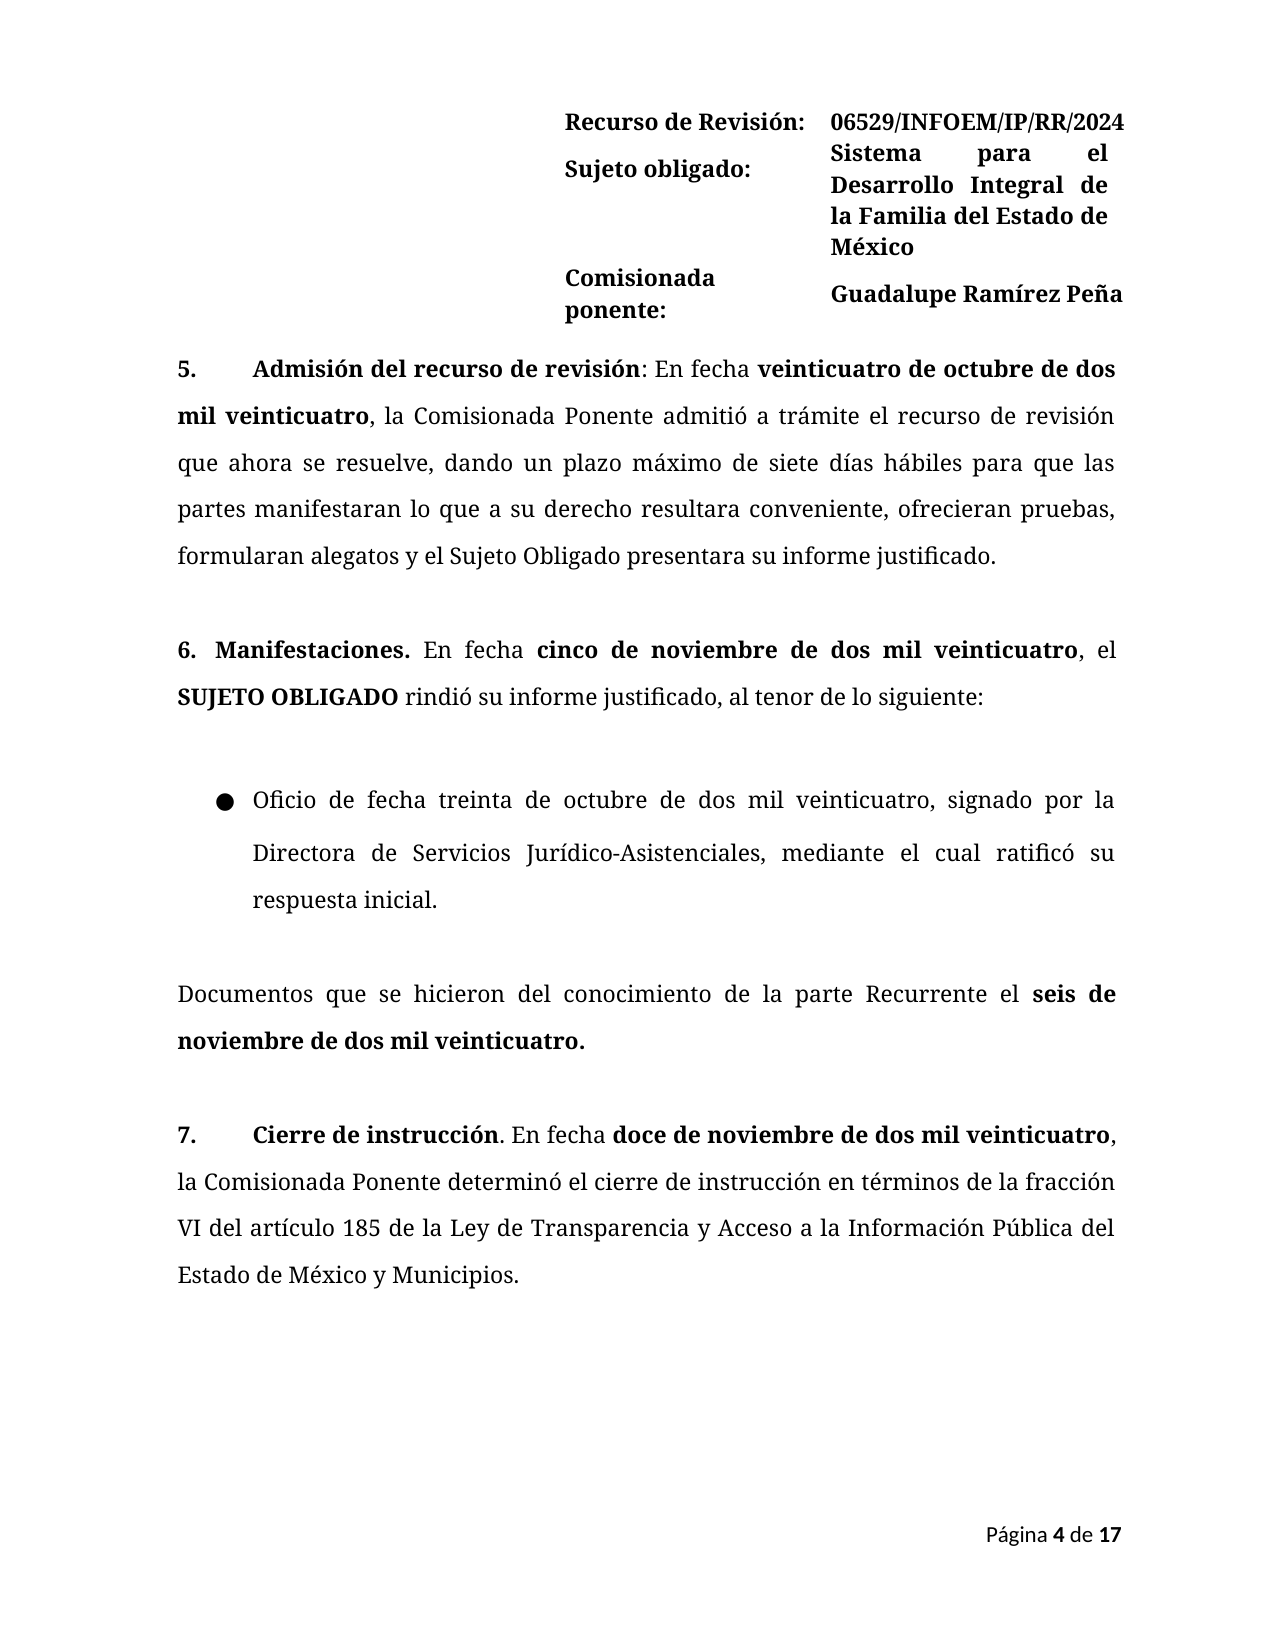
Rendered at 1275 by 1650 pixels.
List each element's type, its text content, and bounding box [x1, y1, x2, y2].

list Manifestaciones. En fecha cinco de noviembre de dos mil veinticuatro, el SUJETO OBLIGADO rindió su informe justificado, al tenor de lo siguiente: [177, 634, 1116, 712]
list Admisión del recurso de revisión: En fecha veinticuatro de octubre de dos mil veinticuatro, la Comisionada Ponente admitió a trámite el recurso de revisión que ahora se resuelve, dando un plazo máximo de siete días hábiles para que las partes manifestaran lo que a su derecho resultara conveniente, ofrecieran pruebas, formularan alegatos y el Sujeto Obligado presentara su informe justificado. [177, 353, 1116, 572]
text Documentos que se hicieron del conocimiento de la parte Recurrente el seis de noviembre de dos mil veinticuatro. [177, 978, 1116, 1056]
list Oficio de fecha treinta de octubre de dos mil veinticuatro, signado por la Directora de Servicios Jurídico-Asistenciales, mediante el cual ratificó su respuesta inicial. [215, 775, 1116, 915]
list Cierre de instrucción. En fecha doce de noviembre de dos mil veinticuatro, la Comisionada Ponente determinó el cierre de instrucción en términos de la fracción VI del artículo 185 de la Ley de Transparencia y Acceso a la Información Pública del Estado de México y Municipios. [177, 1118, 1116, 1290]
